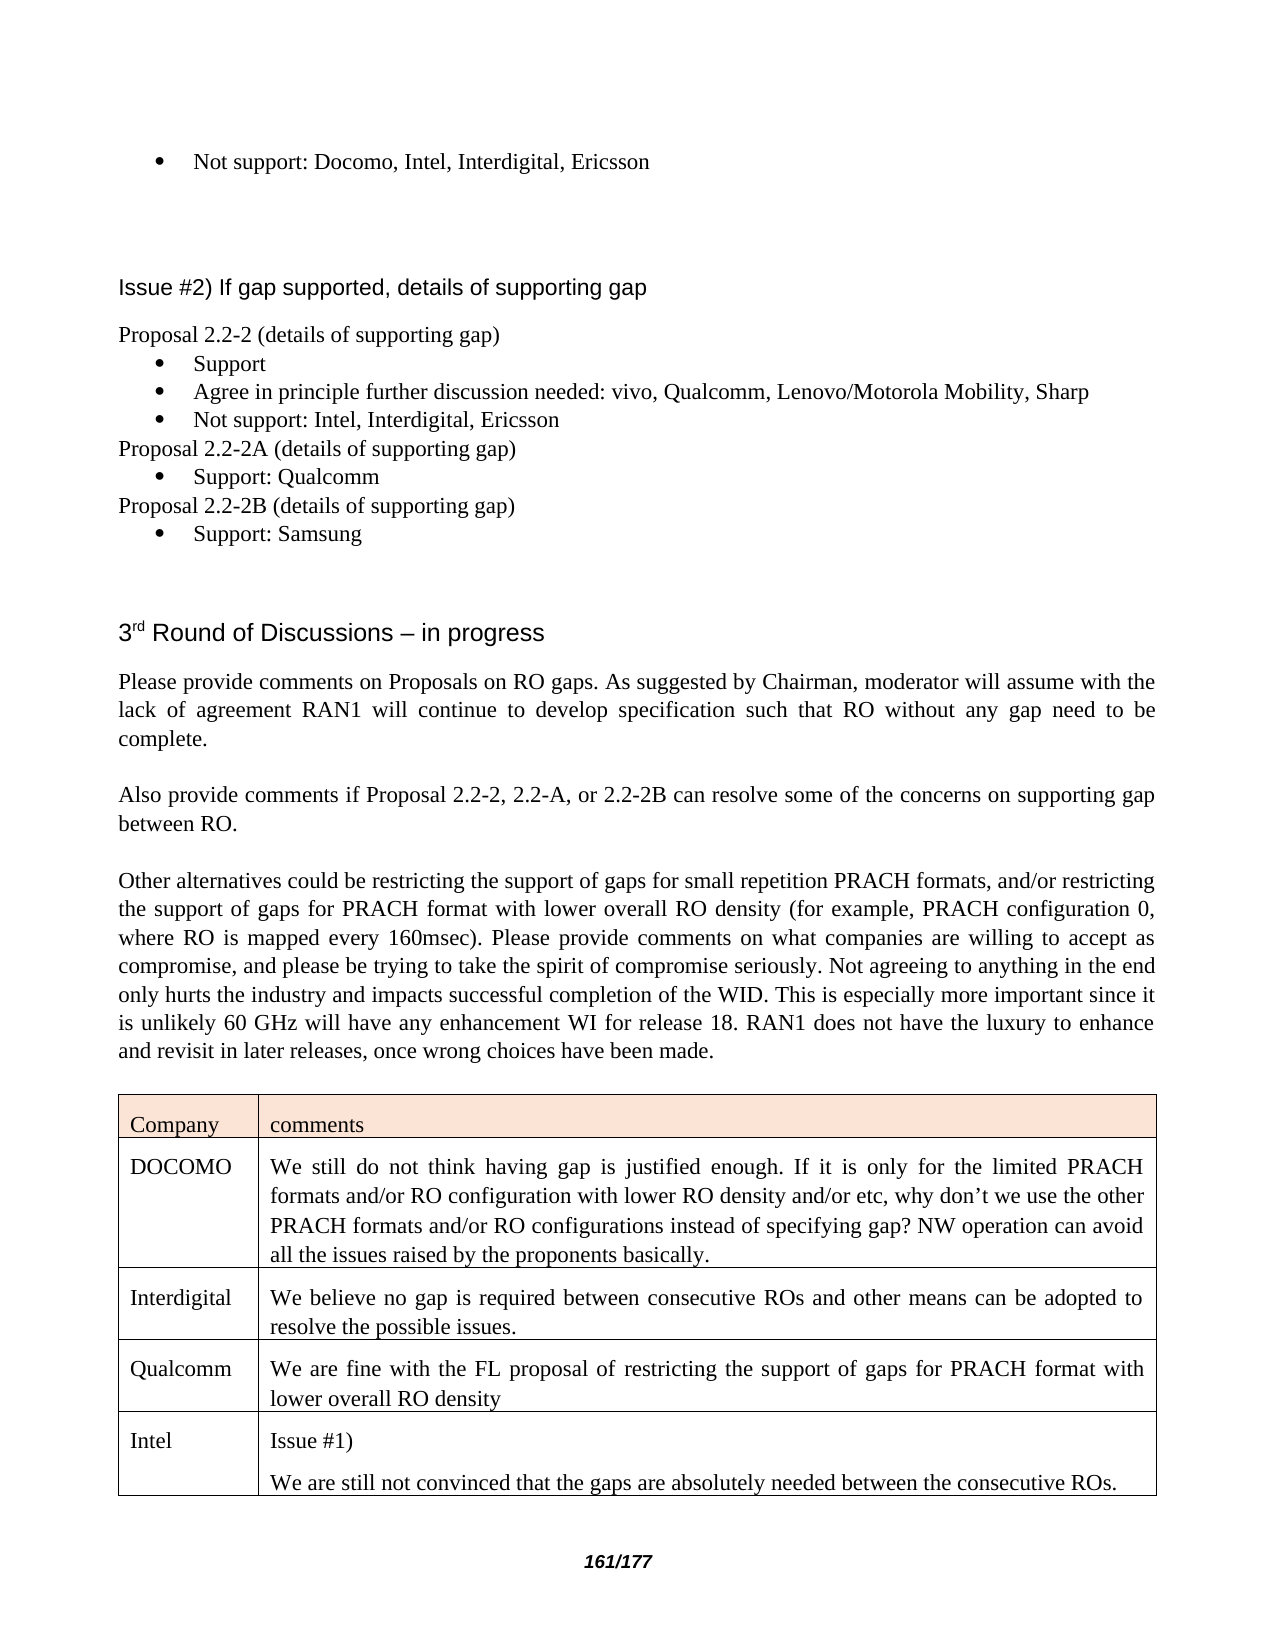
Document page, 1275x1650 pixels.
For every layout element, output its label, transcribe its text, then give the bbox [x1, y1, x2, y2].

list Support [156, 349, 1157, 376]
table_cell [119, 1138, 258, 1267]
text Please provide comments on Proposals on RO gaps. As suggested by Chairman, moderator will assume with the lack of agreement RAN1 will continue to develop specification such that RO without any gap need to be complete. [118, 668, 1157, 751]
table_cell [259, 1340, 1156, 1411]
text Proposal 2.2-2 (details of supporting gap) [118, 321, 1157, 347]
subtitle 3rd Round of Discussions – in progress [118, 618, 1157, 647]
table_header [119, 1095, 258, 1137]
list Not support: Docomo, Intel, Interdigital, Ericsson [156, 148, 1157, 174]
list Support: Qualcomm [156, 463, 1157, 490]
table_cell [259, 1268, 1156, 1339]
text Proposal 2.2-2A (details of supporting gap) [118, 435, 1157, 461]
text Other alternatives could be restricting the support of gaps for small repetition PRACH formats, and/or restricting the support of gaps for PRACH format with lower overall RO density (for example, PRACH configuration 0, where RO is mapped every 160msec). Please provide comments on what companies are willing to accept as compromise, and please be trying to take the spirit of compromise seriously. Not agreeing to anything in the end only hurts the industry and impacts successful completion of the WID. This is especially more important since it is unlikely 60 GHz will have any enhancement WI for release 18. RAN1 does not have the luxury to enhance and revisit in later releases, once wrong choices have been made. [118, 867, 1157, 1064]
subtitle Issue #2) If gap supported, details of supporting gap [118, 274, 1157, 300]
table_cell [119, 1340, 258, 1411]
list Not support: Intel, Interdigital, Ericsson [156, 406, 1157, 433]
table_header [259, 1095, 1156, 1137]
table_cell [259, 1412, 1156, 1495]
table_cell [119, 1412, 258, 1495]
text Also provide comments if Proposal 2.2-2, 2.2-A, or 2.2-2B can resolve some of the concerns on supporting gap between RO. [118, 782, 1157, 836]
text Proposal 2.2-2B (details of supporting gap) [118, 492, 1157, 518]
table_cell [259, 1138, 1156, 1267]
list Agree in principle further discussion needed: vivo, Qualcomm, Lenovo/Motorola Mobility, Sharp [156, 378, 1157, 404]
list Support: Samsung [156, 520, 1157, 547]
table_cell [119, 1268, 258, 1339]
